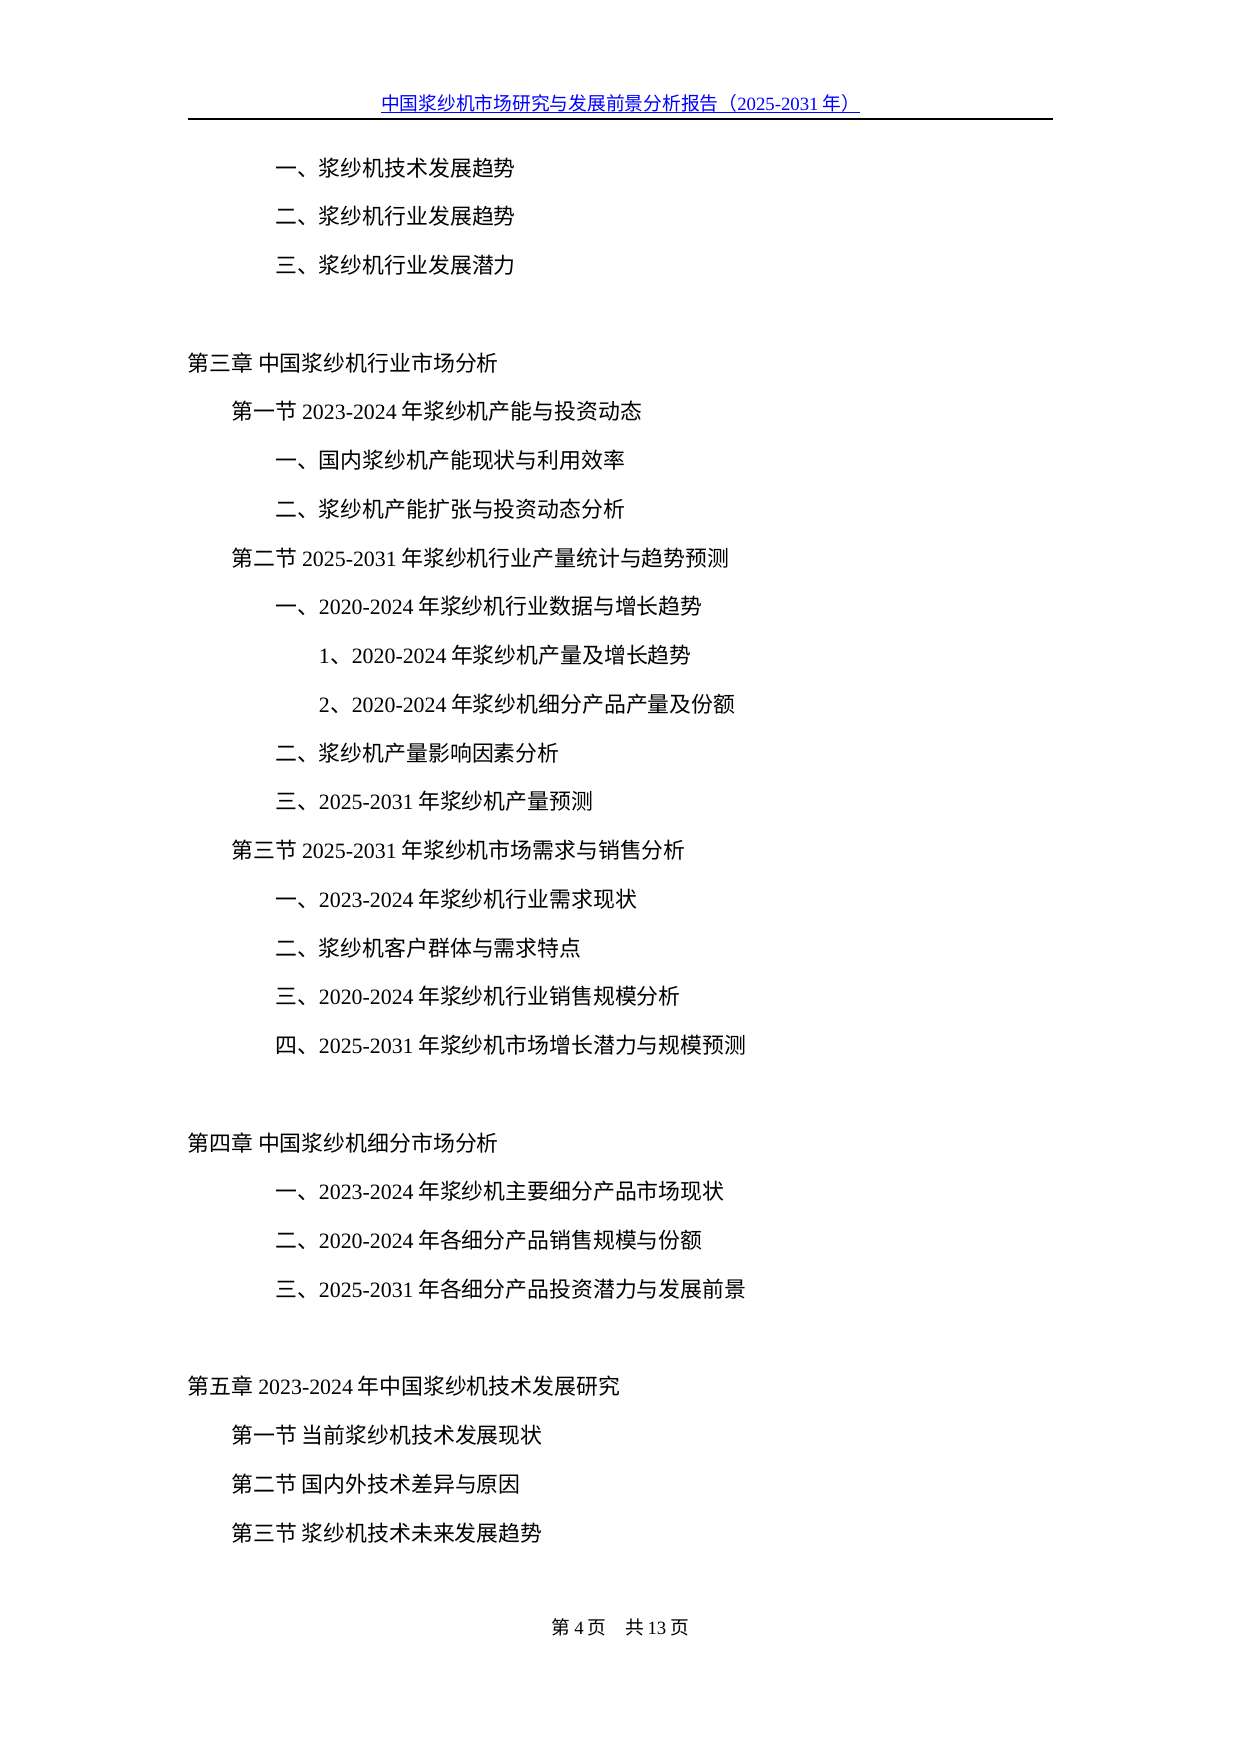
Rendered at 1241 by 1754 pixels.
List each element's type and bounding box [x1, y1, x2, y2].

text [187, 150, 1053, 1548]
